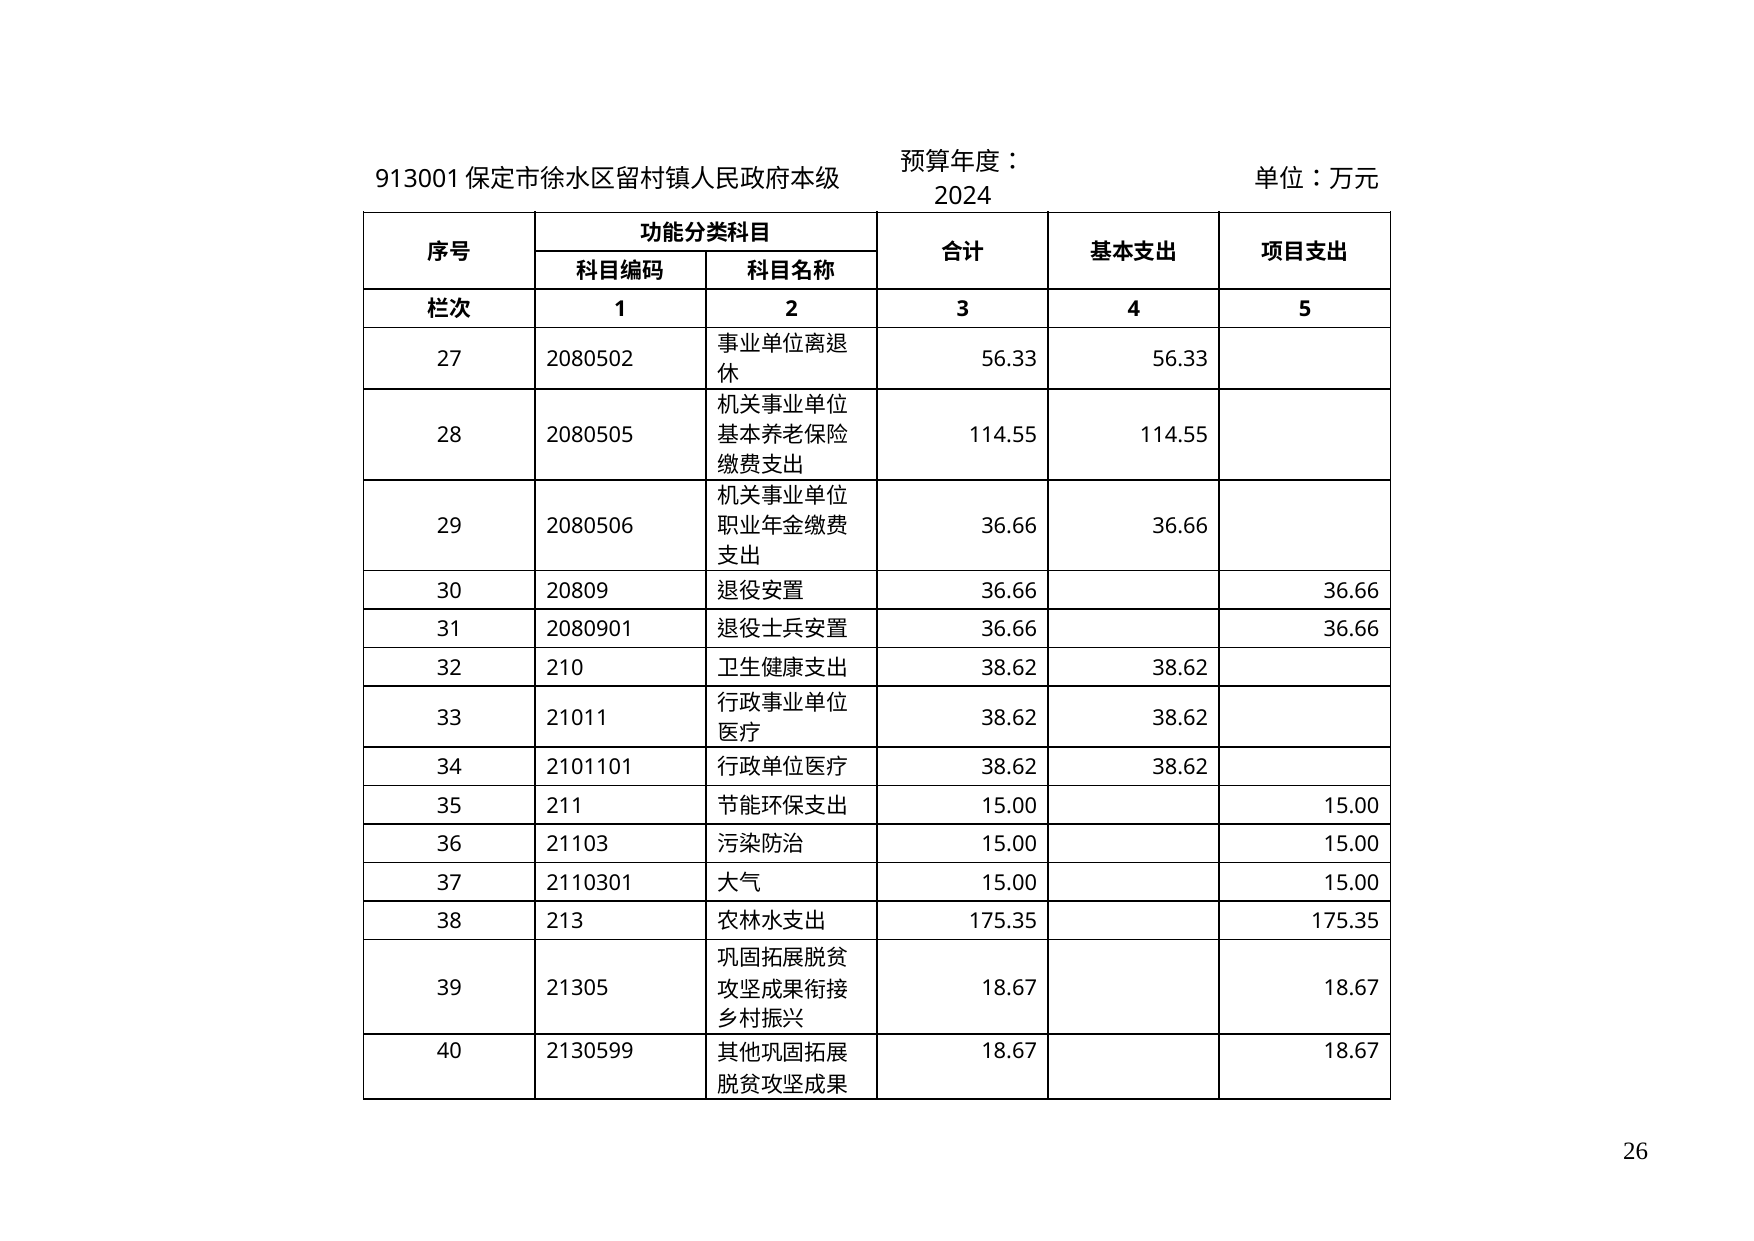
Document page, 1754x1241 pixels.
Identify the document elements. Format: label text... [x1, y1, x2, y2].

table_cell 2130599 [536, 1035, 705, 1098]
table_cell 114.55 [878, 390, 1047, 479]
table_cell 2080506 [536, 481, 705, 570]
table_cell 36.66 [1220, 571, 1390, 608]
table_cell 项目支出 [1220, 213, 1390, 288]
table_cell 37 [364, 863, 534, 900]
table_cell 18.67 [878, 940, 1047, 1033]
table_cell 基本支出 [1049, 213, 1218, 288]
table_cell 39 [364, 940, 534, 1033]
table_cell 18.67 [878, 1035, 1047, 1098]
table_cell 38.62 [1049, 687, 1218, 746]
table_cell 行政单位医疗 [707, 748, 876, 785]
table_cell [1049, 825, 1218, 862]
table_cell 2080901 [536, 610, 705, 647]
table_cell 21305 [536, 940, 705, 1033]
table_cell [1220, 687, 1390, 746]
table_cell [1049, 610, 1218, 647]
table_cell 36.66 [878, 610, 1047, 647]
table_cell 合计 [878, 213, 1047, 288]
table_cell 2101101 [536, 748, 705, 785]
table_cell 退役安置 [707, 571, 876, 608]
table_cell 2 [707, 290, 876, 327]
table_cell 污染防治 [707, 825, 876, 862]
table_cell 卫生健康支出 [707, 648, 876, 685]
table_cell 38.62 [878, 748, 1047, 785]
table_cell [1220, 648, 1390, 685]
table_cell 31 [364, 610, 534, 647]
table_cell 节能环保支出 [707, 786, 876, 823]
table_cell 大气 [707, 863, 876, 900]
table_cell 56.33 [878, 328, 1047, 388]
table_cell [1220, 748, 1390, 785]
table_cell 事业单位离退休 [707, 328, 876, 388]
table_cell 栏次 [364, 290, 534, 327]
table_cell 15.00 [878, 863, 1047, 900]
table_cell 科目名称 [707, 252, 876, 288]
table_cell 38.62 [878, 648, 1047, 685]
table_cell 38.62 [878, 687, 1047, 746]
table_cell 40 [364, 1035, 534, 1098]
table_cell [1220, 328, 1390, 388]
table_cell 38.62 [1049, 648, 1218, 685]
table_cell 4 [1049, 290, 1218, 327]
table_cell 36.66 [878, 571, 1047, 608]
table_cell 15.00 [1220, 825, 1390, 862]
table_cell 行政事业单位医疗 [707, 687, 876, 746]
table_cell [1049, 902, 1218, 938]
table_cell [1049, 786, 1218, 823]
table_cell [1049, 571, 1218, 608]
table_cell 27 [364, 328, 534, 388]
table_cell [1049, 863, 1218, 900]
table_cell 其他巩固拓展脱贫攻坚成果衔接乡村振兴支出 [707, 1035, 876, 1098]
table_cell 21103 [536, 825, 705, 862]
table_cell 科目编码 [536, 252, 705, 288]
table_cell 15.00 [1220, 786, 1390, 823]
table_cell 1 [536, 290, 705, 327]
table_cell 机关事业单位基本养老保险缴费支出 [707, 390, 876, 479]
table_cell 功能分类科目 [536, 213, 876, 250]
table_cell 210 [536, 648, 705, 685]
table_cell 114.55 [1049, 390, 1218, 479]
table_cell [1220, 481, 1390, 570]
table_cell [1220, 390, 1390, 479]
table_cell 18.67 [1220, 1035, 1390, 1098]
table_cell 退役士兵安置 [707, 610, 876, 647]
table_cell 33 [364, 687, 534, 746]
table_cell 34 [364, 748, 534, 785]
table_cell 211 [536, 786, 705, 823]
table_cell 175.35 [878, 902, 1047, 938]
table_cell [1049, 1035, 1218, 1098]
table_cell 213 [536, 902, 705, 938]
table_cell [1049, 940, 1218, 1033]
table_cell 56.33 [1049, 328, 1218, 388]
table_cell 29 [364, 481, 534, 570]
table_cell 农林水支出 [707, 902, 876, 938]
table_cell 38.62 [1049, 748, 1218, 785]
table_cell 2080505 [536, 390, 705, 479]
table_cell 35 [364, 786, 534, 823]
table_cell 36.66 [1049, 481, 1218, 570]
table_cell 2080502 [536, 328, 705, 388]
table_cell 32 [364, 648, 534, 685]
table_cell 38 [364, 902, 534, 938]
table_cell 15.00 [878, 786, 1047, 823]
table_cell 36.66 [1220, 610, 1390, 647]
table_cell 3 [878, 290, 1047, 327]
table_cell 15.00 [1220, 863, 1390, 900]
table_cell 20809 [536, 571, 705, 608]
table_cell 序号 [364, 213, 534, 288]
table_cell 21011 [536, 687, 705, 746]
table_header 预算年度：2024 [878, 143, 1047, 211]
table_cell 5 [1220, 290, 1390, 327]
table_cell 36.66 [878, 481, 1047, 570]
table_cell 2110301 [536, 863, 705, 900]
table_cell 18.67 [1220, 940, 1390, 1033]
table_header 913001保定市徐水区留村镇人民政府本级 [364, 143, 876, 211]
table_cell 15.00 [878, 825, 1047, 862]
table_cell 36 [364, 825, 534, 862]
table_cell 28 [364, 390, 534, 479]
table_cell 机关事业单位职业年金缴费支出 [707, 481, 876, 570]
table_cell 30 [364, 571, 534, 608]
table_cell 巩固拓展脱贫攻坚成果衔接乡村振兴 [707, 940, 876, 1033]
table_header 单位：万元 [1049, 143, 1390, 211]
table_cell 175.35 [1220, 902, 1390, 938]
